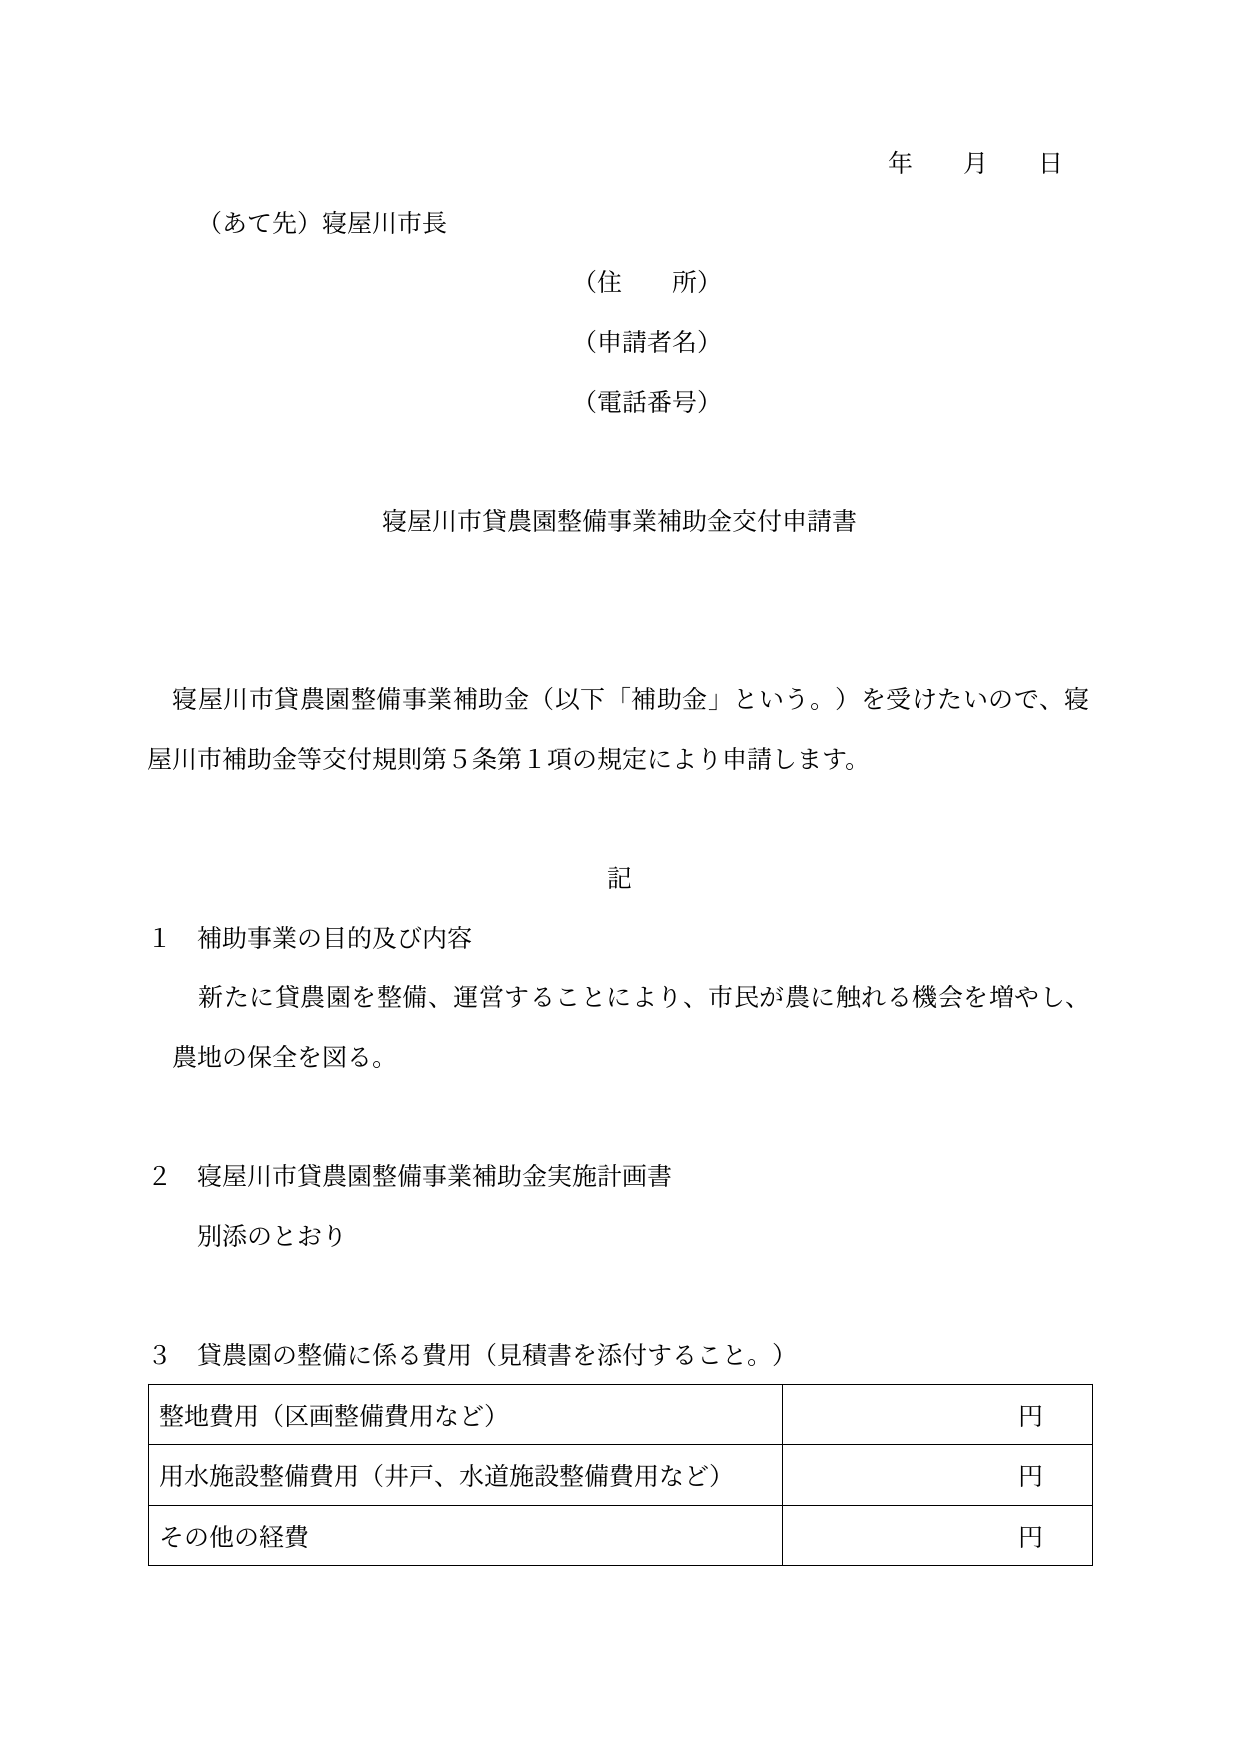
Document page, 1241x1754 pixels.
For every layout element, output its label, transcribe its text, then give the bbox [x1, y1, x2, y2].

table_cell 円 [783, 1445, 1092, 1505]
text 年 月 日 [148, 132, 1063, 192]
table_header 整地費用（区画整備費用など） [149, 1385, 782, 1444]
table_header 円 [783, 1385, 1092, 1444]
subtitle 寝屋川市貸農園整備事業補助金交付申請書 [148, 490, 1092, 549]
text 寝屋川市貸農園整備事業補助金（以下「補助金」という。）を受けたいので、寝屋川市補助金等交付規則第５条第１項の規定により申請します。 [148, 668, 1092, 788]
text （申請者名） [148, 311, 1092, 371]
table_cell 円 [783, 1506, 1092, 1565]
text 別添のとおり [148, 1205, 1092, 1264]
text ２ 寝屋川市貸農園整備事業補助金実施計画書 [148, 1145, 1092, 1205]
subtitle 記 [148, 847, 1092, 907]
text （住 所） [148, 251, 1092, 311]
text ３ 貸農園の整備に係る費用（見積書を添付すること。） [148, 1324, 1092, 1383]
text （あて先）寝屋川市長 [148, 192, 1092, 251]
text 新たに貸農園を整備、運営することにより、市民が農に触れる機会を増やし、農地の保全を図る。 [148, 966, 1092, 1086]
text １ 補助事業の目的及び内容 [148, 907, 1092, 966]
table_cell 用水施設整備費用（井戸、水道施設整備費用など） [149, 1445, 782, 1505]
text （電話番号） [148, 371, 1092, 430]
table_cell その他の経費 [149, 1506, 782, 1565]
